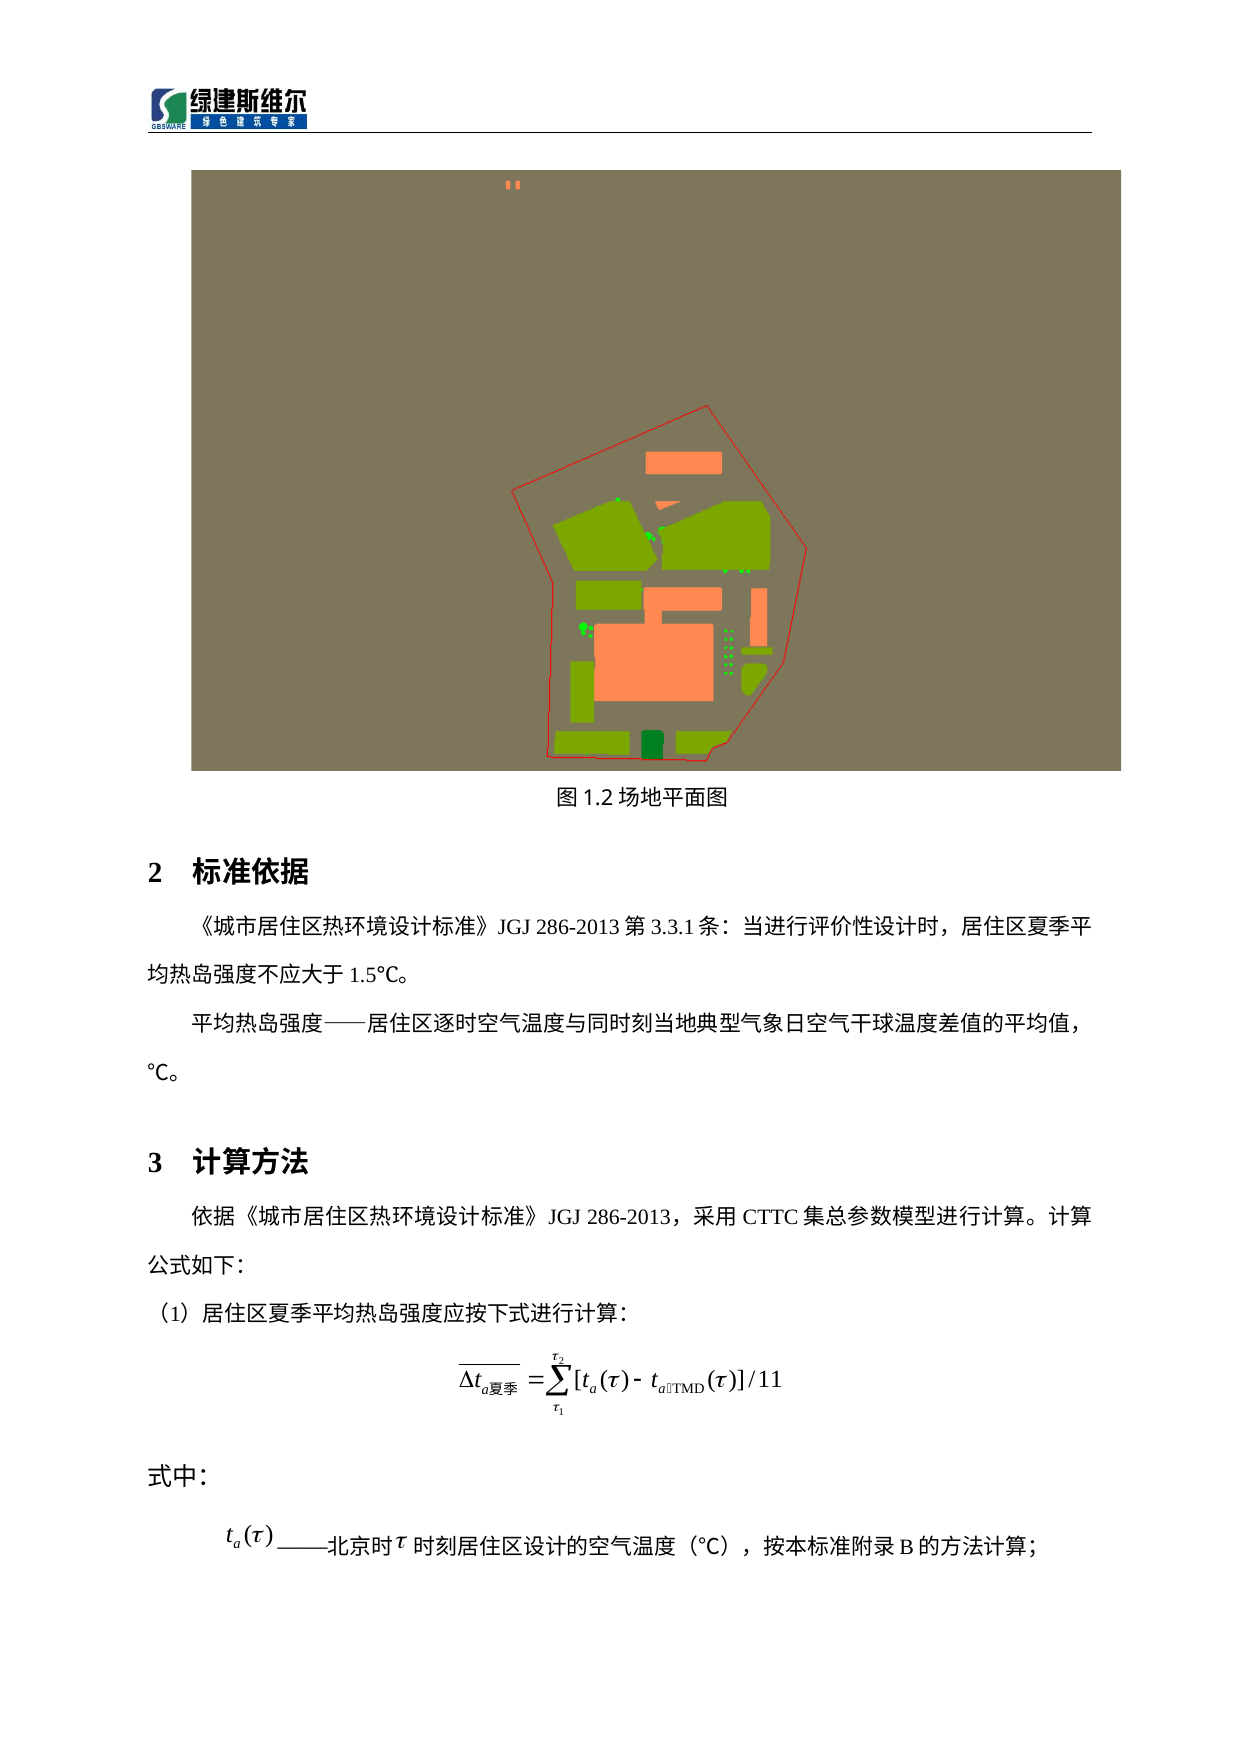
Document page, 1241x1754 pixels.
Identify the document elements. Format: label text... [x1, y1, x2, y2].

subtitle 标准依据 [148, 837, 1092, 902]
text 依据《城市居住区热环境设计标准》JGJ 286-2013，采用CTTC集总参数模型进行计算。计算公式如下： [148, 1199, 1092, 1280]
text 图1.2 场地平面图 [148, 779, 1092, 812]
text （1）居住区夏季平均热岛强度应按下式进行计算： [148, 1296, 1092, 1328]
picture [147, 88, 308, 130]
subtitle 计算方法 [148, 1127, 1092, 1192]
picture [191, 170, 1122, 771]
text 《城市居住区热环境设计标准》JGJ 286-2013第3.3.1条：当进行评价性设计时，居住区夏季平均热岛强度不应大于1.5℃。 [148, 908, 1092, 989]
text ——北京时时刻居住区设计的空气温度（℃），按本标准附录B的方法计算； [148, 1507, 1092, 1572]
text 平均热岛强度——居住区逐时空气温度与同时刻当地典型气象日空气干球温度差值的平均值，℃。 [148, 1005, 1092, 1087]
text 式中： [148, 1442, 1092, 1507]
